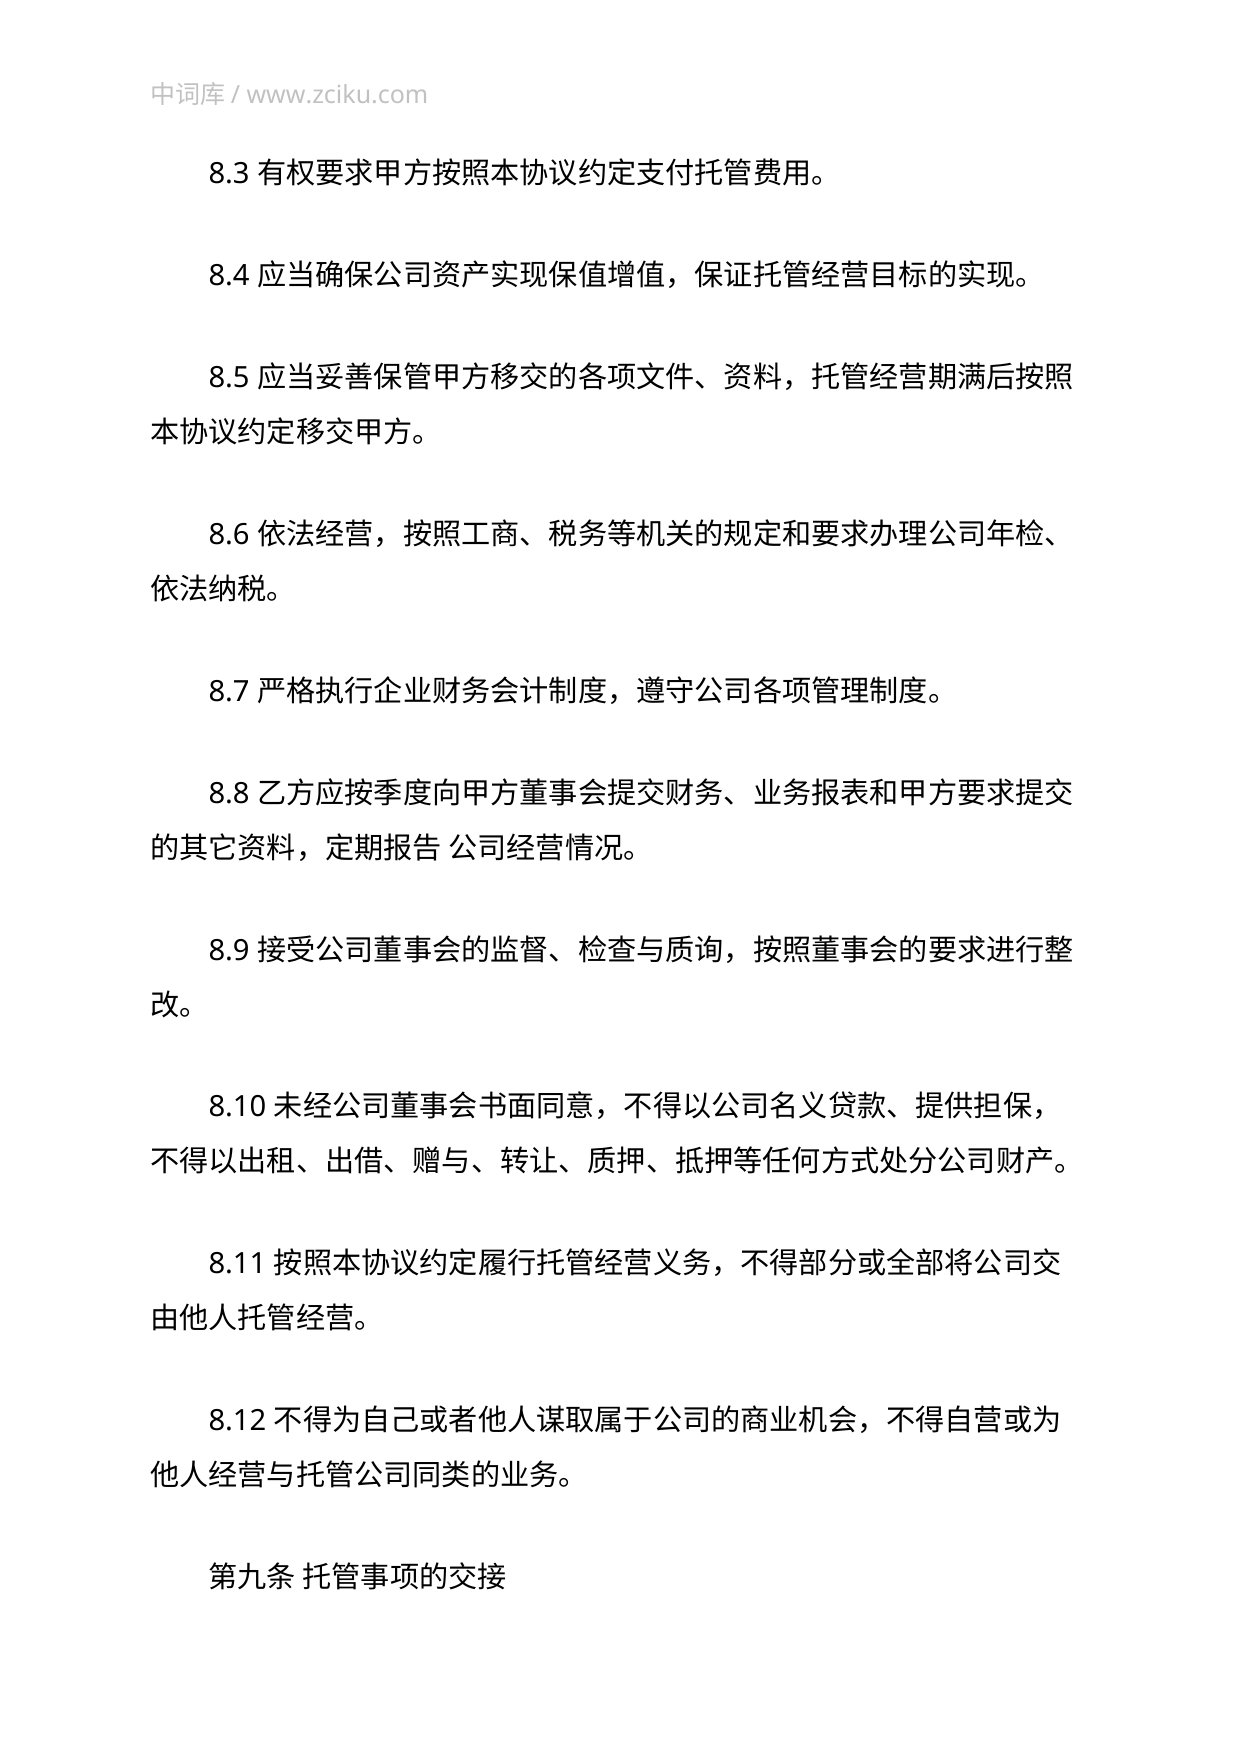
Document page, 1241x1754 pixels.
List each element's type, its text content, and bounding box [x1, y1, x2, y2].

text 8.9 接受公司董事会的监督、检查与质询，按照董事会的要求进行整改。 [150, 926, 1090, 1023]
text 8.3 有权要求甲方按照本协议约定支付托管费用。 [150, 150, 1090, 192]
text 8.7 严格执行企业财务会计制度，遵守公司各项管理制度。 [150, 667, 1090, 710]
text 8.8 乙方应按季度向甲方董事会提交财务、业务报表和甲方要求提交的其它资料，定期报告 公司经营情况。 [150, 769, 1090, 867]
text 8.5 应当妥善保管甲方移交的各项文件、资料，托管经营期满后按照本协议约定移交甲方。 [150, 354, 1090, 451]
text 第九条 托管事项的交接 [150, 1553, 1090, 1596]
text 8.6 依法经营，按照工商、税务等机关的规定和要求办理公司年检、依法纳税。 [150, 511, 1090, 608]
text 8.10 未经公司董事会书面同意，不得以公司名义贷款、提供担保，不得以出租、出借、赠与、转让、质押、抵押等任何方式处分公司财产。 [150, 1083, 1090, 1180]
text 8.4 应当确保公司资产实现保值增值，保证托管经营目标的实现。 [150, 252, 1090, 294]
text 8.12 不得为自己或者他人谋取属于公司的商业机会，不得自营或为他人经营与托管公司同类的业务。 [150, 1397, 1090, 1494]
text 8.11 按照本协议约定履行托管经营义务，不得部分或全部将公司交由他人托管经营。 [150, 1240, 1090, 1337]
